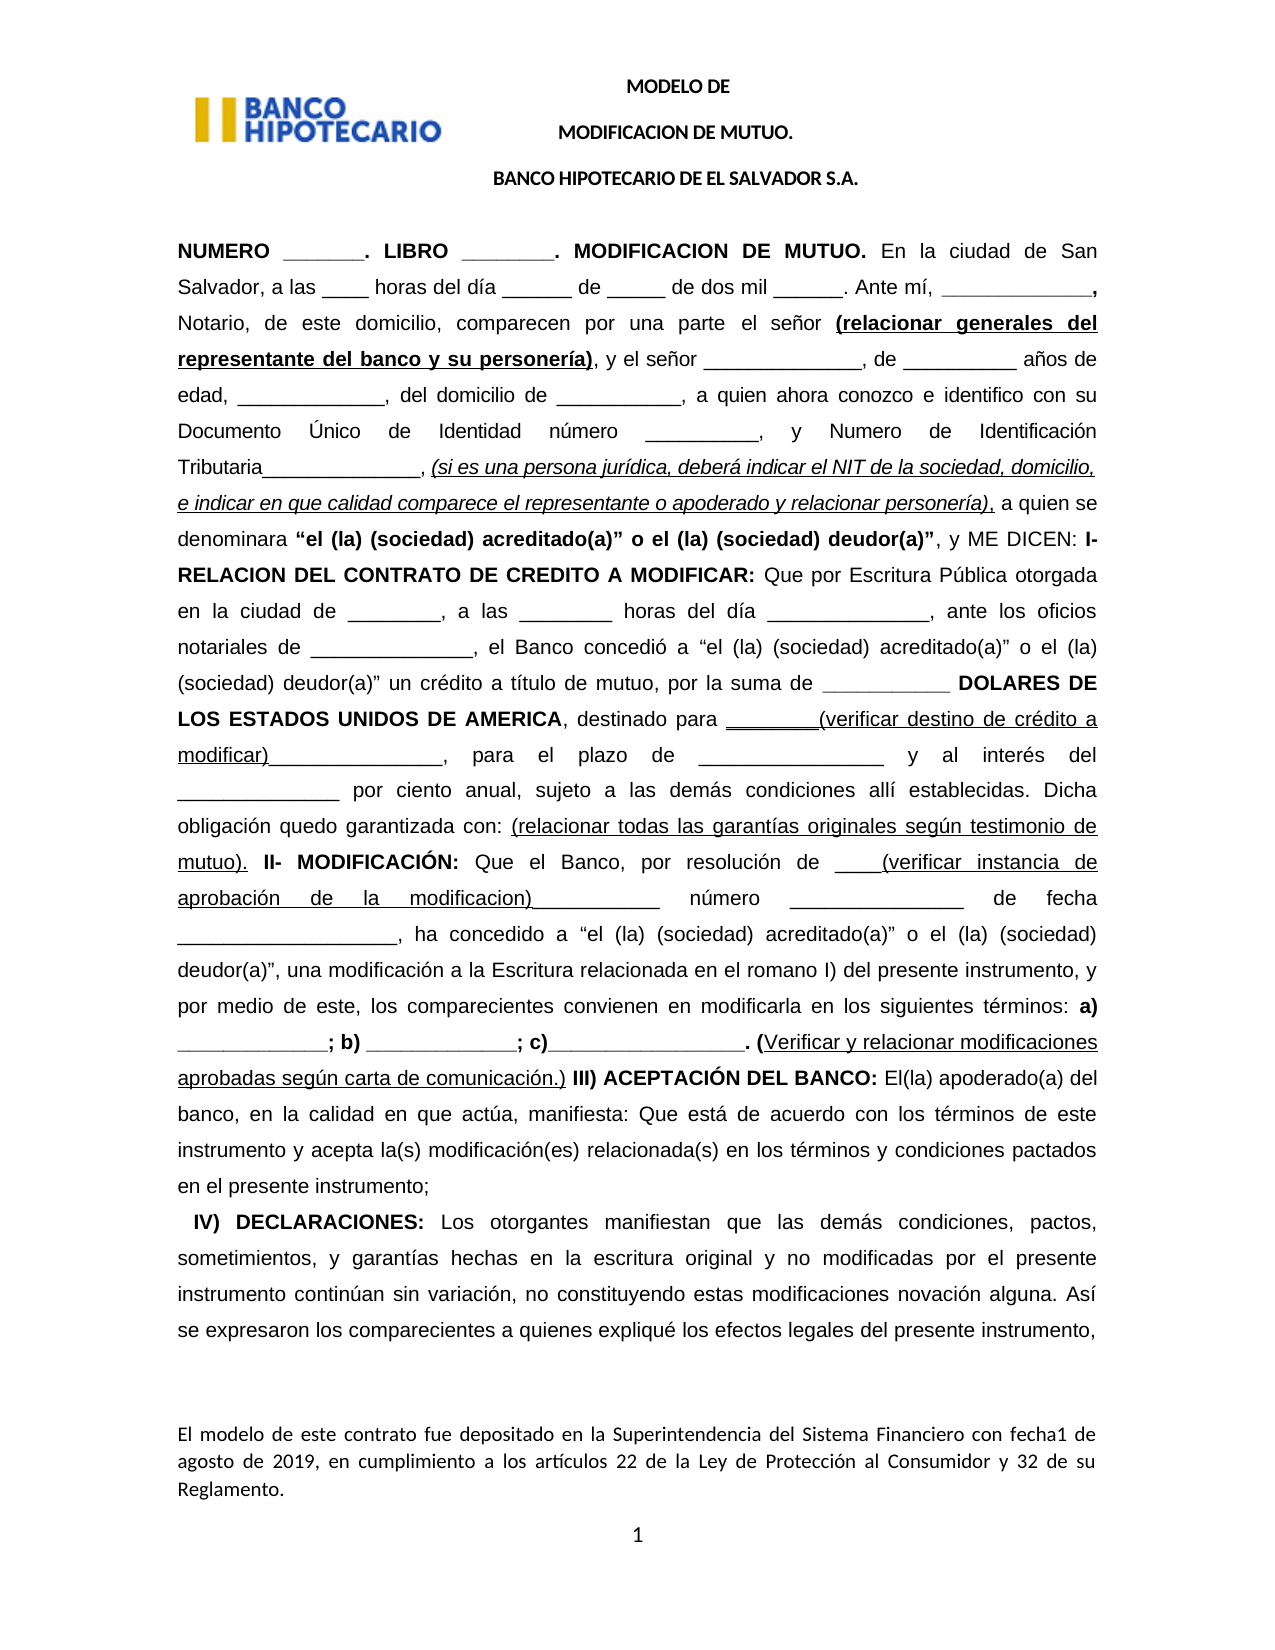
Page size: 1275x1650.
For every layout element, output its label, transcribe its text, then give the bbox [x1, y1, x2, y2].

picture [177, 93, 460, 147]
text NUMERO _______. LIBRO ________. MODIFICACION DE MUTUO. En la ciudad de San Salvador, a las ____ horas del día ______ de _____ de dos mil ______. Ante mí, _____________, Notario, de este domicilio, comparecen por una parte el señor (relacionar generales del representante del banco y su personería), y el señor ______________, de __________ años de edad, _____________, del domicilio de ___________, a quien ahora conozco e identifico con su Documento Único de Identidad número __________, y Numero de Identificación Tributaria______________, (si es una persona jurídica, deberá indicar el NIT de la sociedad, domicilio, e indicar en que calidad comparece el representante o apoderado y relacionar personería), a quien se denominara “el (la) (sociedad) acreditado(a)” o el (la) (sociedad) deudor(a)”, y ME DICEN: I- RELACION DEL CONTRATO DE CREDITO A MODIFICAR: Que por Escritura Pública otorgada en la ciudad de ________, a las ________ horas del día ______________, ante los oficios notariales de ______________, el Banco concedió a “el (la) (sociedad) acreditado(a)” o el (la) (sociedad) deudor(a)” un crédito a título de mutuo, por la suma de ___________ DOLARES DE LOS ESTADOS UNIDOS DE AMERICA, destinado para ________(verificar destino de crédito a modificar)_______________, para el plazo de ________________ y al interés del ______________ por ciento anual, sujeto a las demás condiciones allí establecidas. Dicha obligación quedo garantizada con: (relacionar todas las garantías originales según testimonio de mutuo). II- MODIFICACIÓN: Que el Banco, por resolución de ____(verificar instancia de aprobación de la modificacion)___________ número _______________ de fecha ___________________, ha concedido a “el (la) (sociedad) acreditado(a)” o el (la) (sociedad) deudor(a)”, una modificación a la Escritura relacionada en el romano I) del presente instrumento, y por medio de este, los comparecientes convienen en modificarla en los siguientes términos: a) _____________; b) _____________; c)_________________. (Verificar y relacionar modificaciones aprobadas según carta de comunicación.) III) ACEPTACIÓN DEL BANCO: El(la) apoderado(a) del banco, en la calidad en que actúa, manifiesta: Que está de acuerdo con los términos de este instrumento y acepta la(s) modificación(es) relacionada(s) en los términos y condiciones pactados en el presente instrumento; [177, 239, 1098, 1198]
